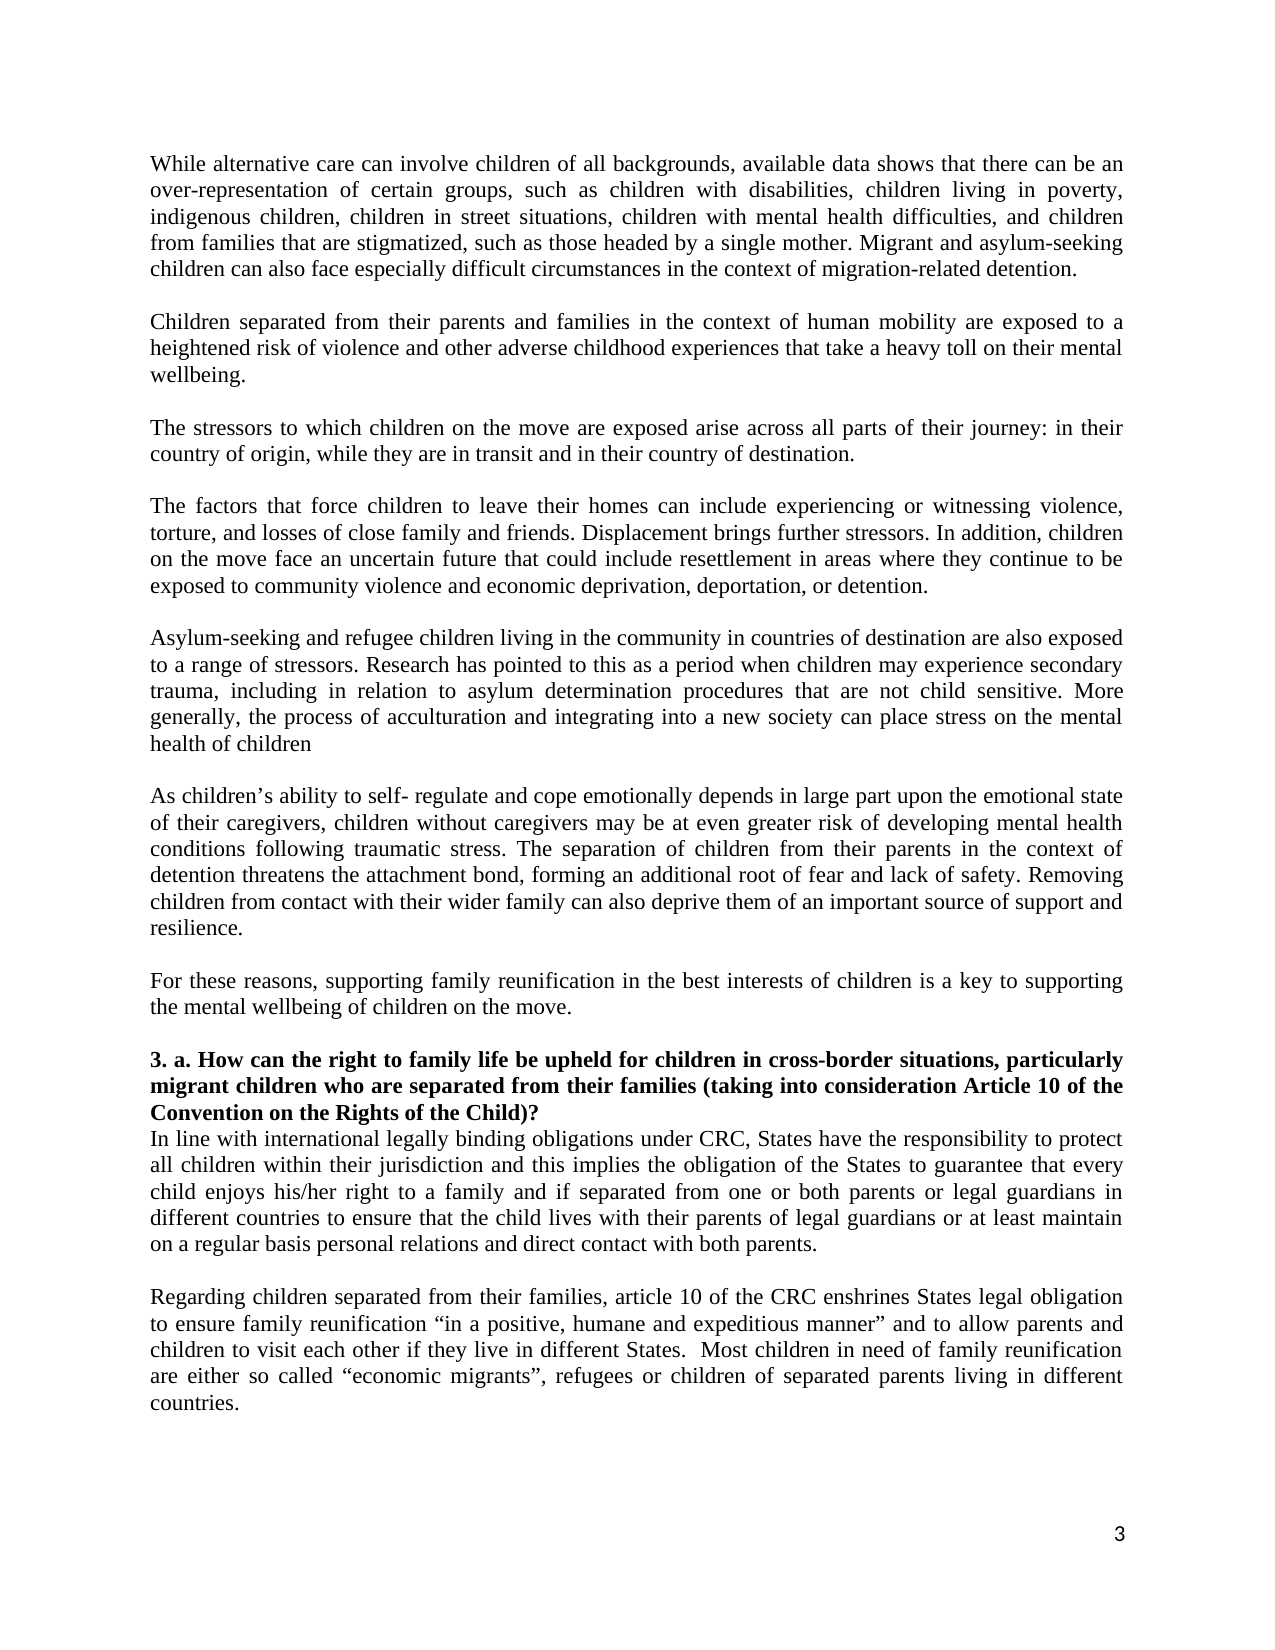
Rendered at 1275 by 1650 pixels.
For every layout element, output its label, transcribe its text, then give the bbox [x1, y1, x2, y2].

text Asylum-seeking and refugee children living in the community in countries of destination are also exposed to a range of stressors. Research has pointed to this as a period when children may experience secondary trauma, including in relation to asylum determination procedures that are not child sensitive. More generally, the process of acculturation and integrating into a new society can place stress on the mental health of children [150, 624, 1125, 756]
text Regarding children separated from their families, article 10 of the CRC enshrines States legal obligation to ensure family reunification “in a positive, humane and expeditious manner” and to allow parents and children to visit each other if they live in different States. Most children in need of family reunification are either so called “economic migrants”, refugees or children of separated parents living in different countries. [150, 1283, 1125, 1415]
text The factors that force children to leave their homes can include experiencing or witnessing violence, torture, and losses of close family and friends. Displacement brings further stressors. In addition, children on the move face an uncertain future that could include resettlement in areas where they continue to be exposed to community violence and economic deprivation, deportation, or detention. [150, 493, 1125, 598]
text While alternative care can involve children of all backgrounds, available data shows that there can be an over-representation of certain groups, such as children with disabilities, children living in poverty, indigenous children, children in street situations, children with mental health difficulties, and children from families that are stigmatized, such as those headed by a single mother. Migrant and asylum-seeking children can also face especially difficult circumstances in the context of migration-related detention. [150, 150, 1125, 282]
text 3. a. How can the right to family life be upheld for children in cross-border situations, particularly migrant children who are separated from their families (taking into consideration Article 10 of the Convention on the Rights of the Child)? [150, 1046, 1125, 1125]
text The stressors to which children on the move are exposed arise across all parts of their journey: in their country of origin, while they are in transit and in their country of destination. [150, 413, 1125, 466]
text For these reasons, supporting family reunification in the best interests of children is a key to supporting the mental wellbeing of children on the move. [150, 967, 1125, 1020]
text In line with international legally binding obligations under CRC, States have the responsibility to protect all children within their jurisdiction and this implies the obligation of the States to guarantee that every child enjoys his/her right to a family and if separated from one or both parents or legal guardians in different countries to ensure that the child lives with their parents of legal guardians or at least maintain on a regular basis personal relations and direct contact with both parents. [150, 1125, 1125, 1257]
text As children’s ability to self- regulate and cope emotionally depends in large part upon the emotional state of their caregivers, children without caregivers may be at even greater risk of developing mental health conditions following traumatic stress. The separation of children from their parents in the context of detention threatens the attachment bond, forming an additional root of fear and lack of safety. Removing children from contact with their wider family can also deprive them of an important source of support and resilience. [150, 782, 1125, 941]
text Children separated from their parents and families in the context of human mobility are exposed to a heightened risk of violence and other adverse childhood experiences that take a heavy toll on their mental wellbeing. [150, 308, 1125, 387]
